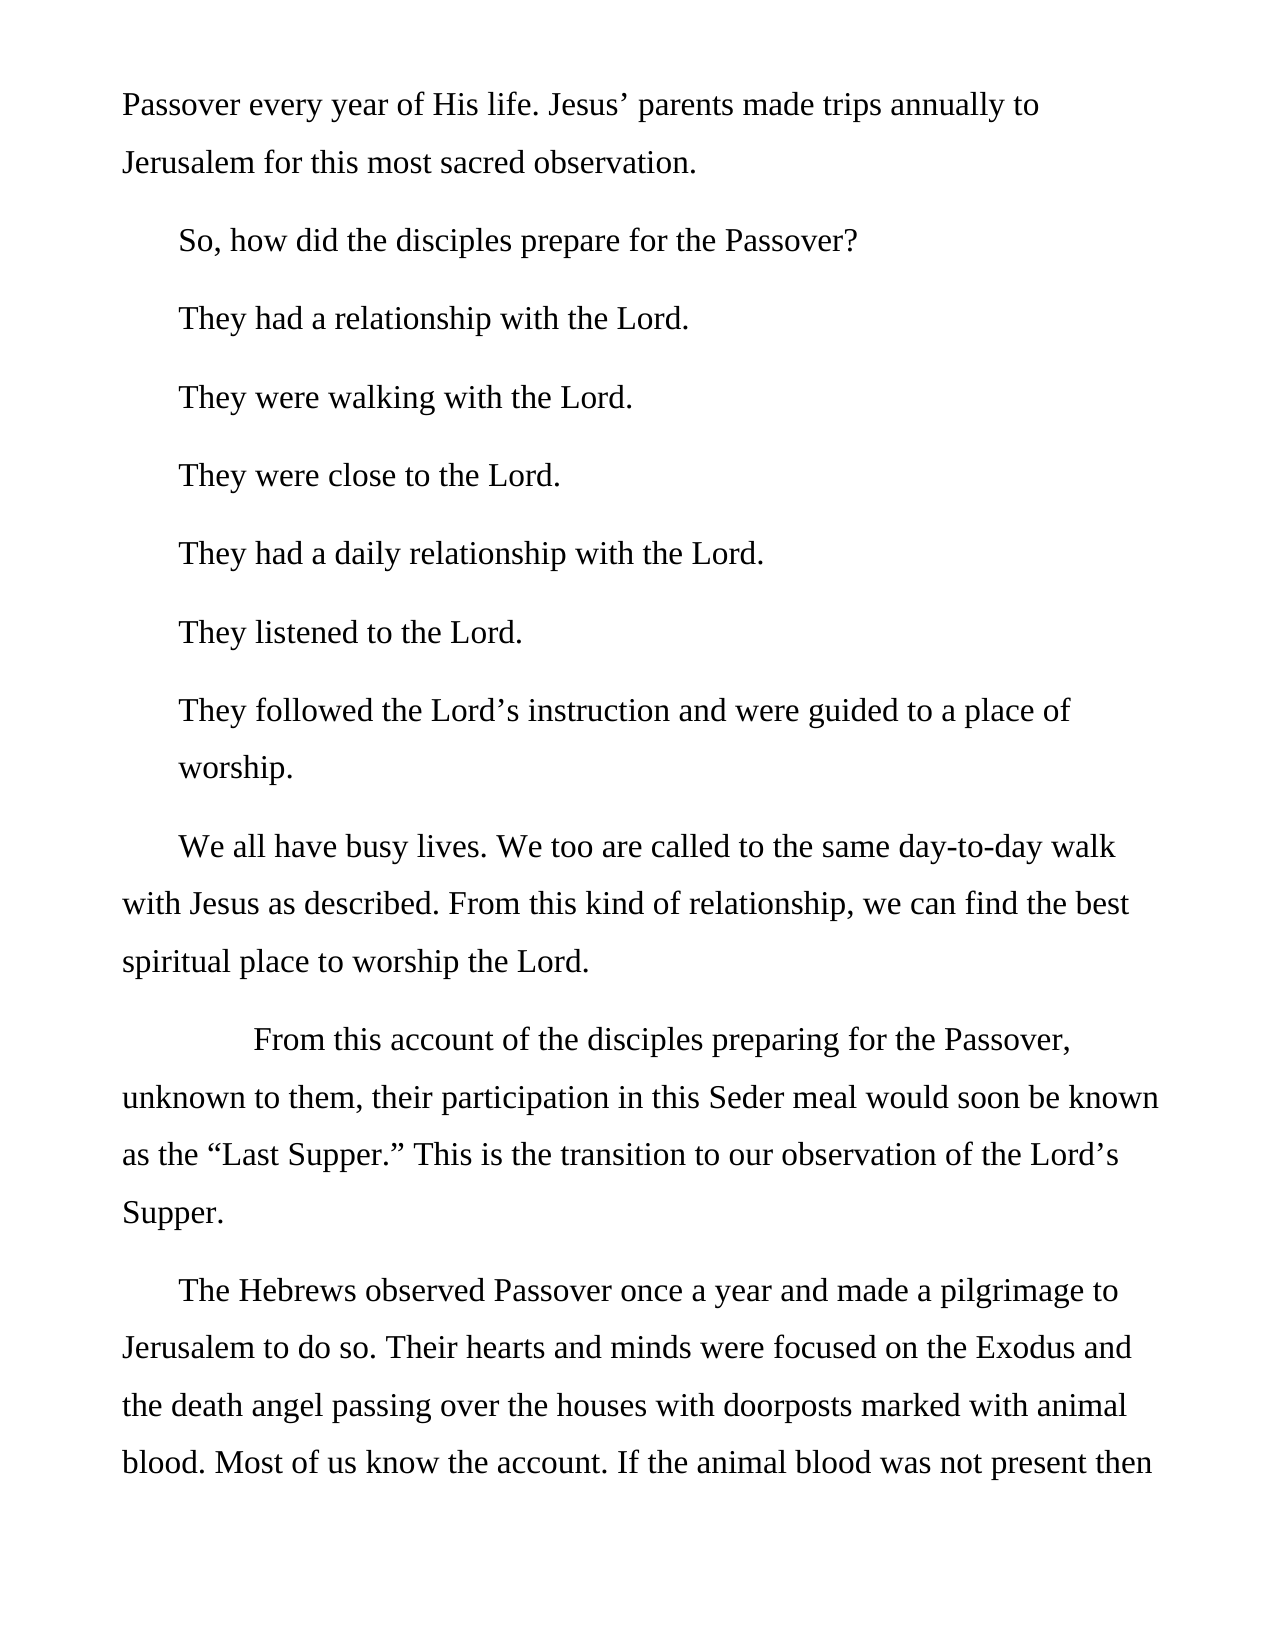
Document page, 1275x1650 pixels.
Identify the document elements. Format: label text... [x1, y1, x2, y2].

text They followed the Lord’s instruction and were guided to a place of worship. [178, 690, 1162, 786]
text So, how did the disciples prepare for the Passover? [122, 220, 1162, 258]
text They listened to the Lord. [122, 612, 1162, 650]
text From this account of the disciples preparing for the Passover, unknown to them, their participation in this Seder meal would soon be known as the “Last Supper.” This is the transition to our observation of the Lord’s Supper. [122, 1019, 1162, 1230]
text They had a relationship with the Lord. [122, 298, 1162, 337]
text They had a daily relationship with the Lord. [122, 533, 1162, 572]
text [122, 84, 1162, 180]
text They were walking with the Lord. [122, 377, 1162, 415]
text We all have busy lives. We too are called to the same day-to-day walk with Jesus as described. From this kind of relationship, we can find the best spiritual place to worship the Lord. [122, 826, 1162, 979]
text They were close to the Lord. [122, 455, 1162, 493]
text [122, 1270, 1162, 1481]
